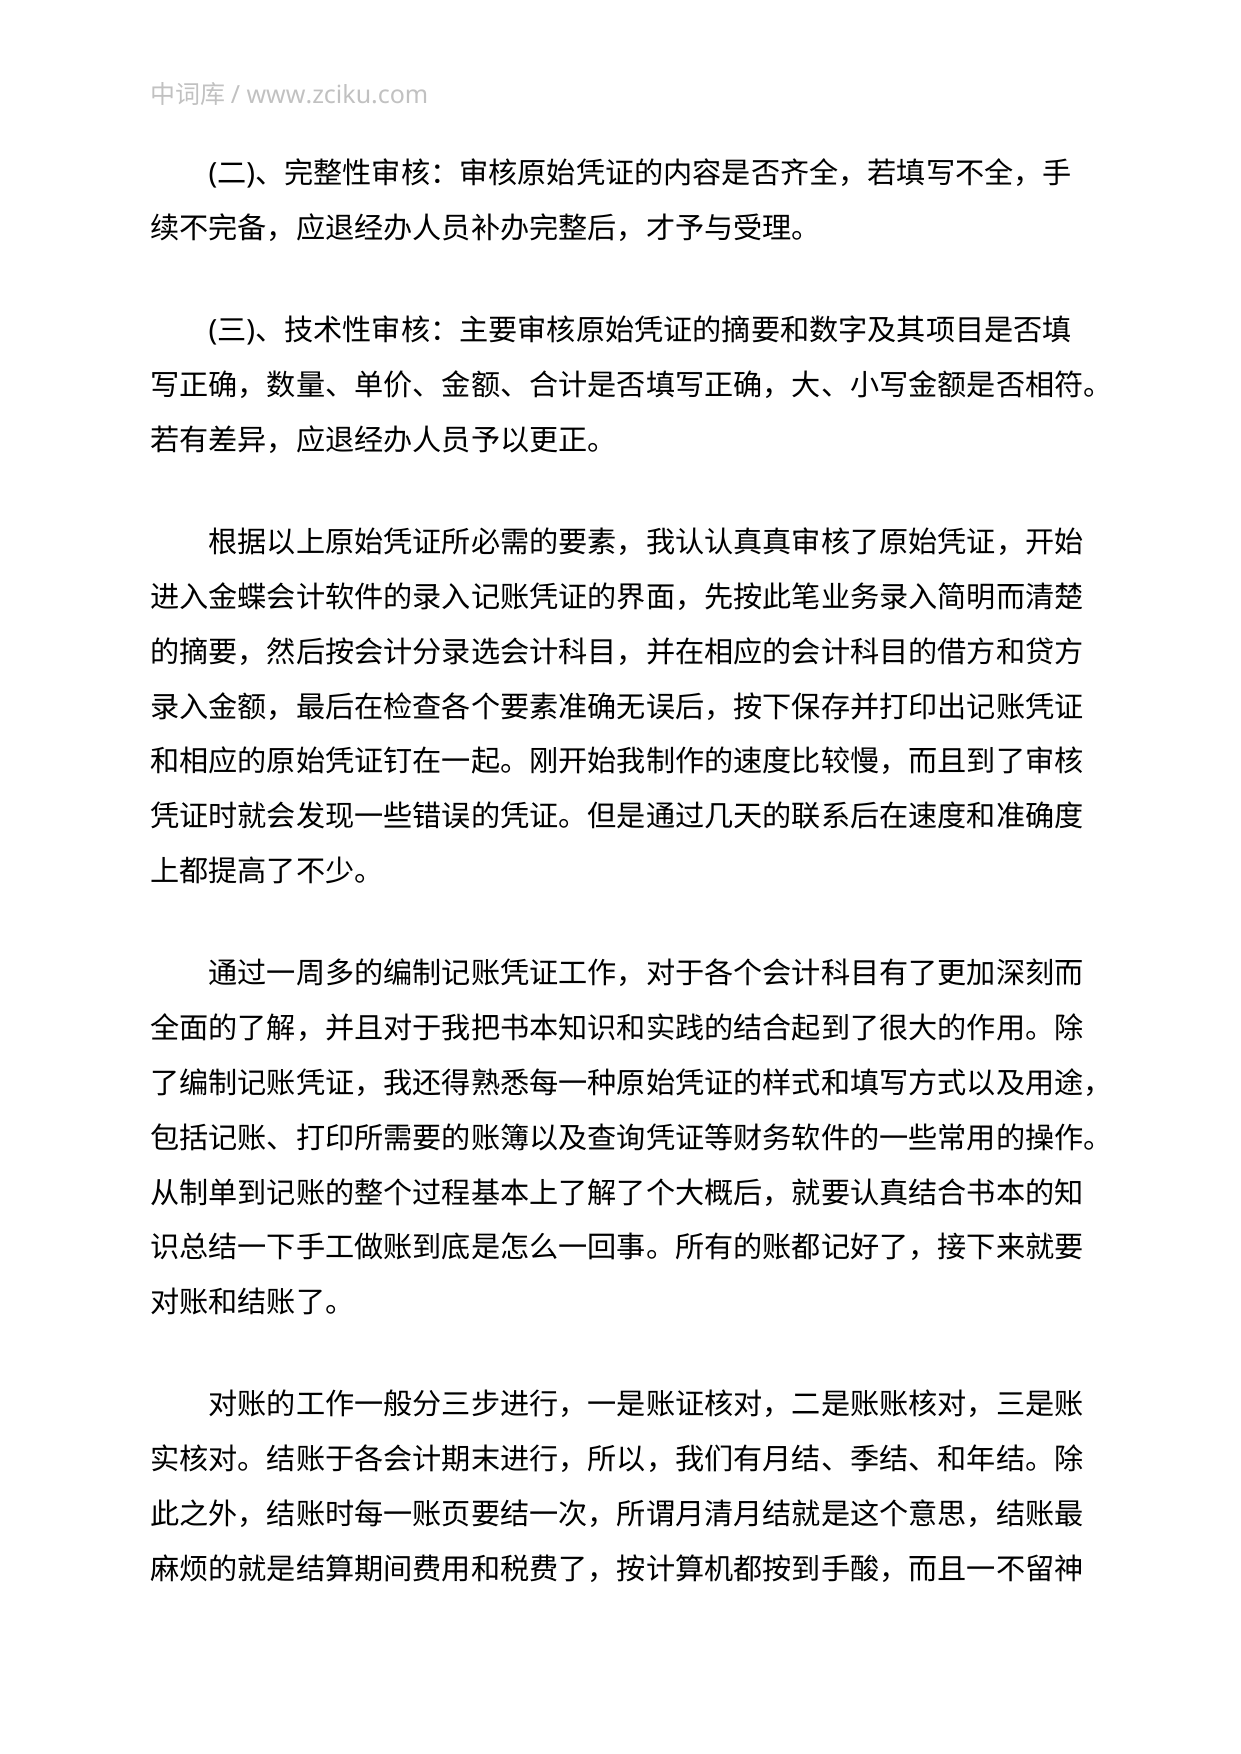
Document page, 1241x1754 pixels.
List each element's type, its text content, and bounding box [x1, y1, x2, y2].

text (三)、技术性审核：主要审核原始凭证的摘要和数字及其项目是否填写正确，数量、单价、金额、合计是否填写正确，大、小写金额是否相符。若有差异，应退经办人员予以更正。 [150, 307, 1090, 459]
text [150, 1381, 1090, 1588]
text 通过一周多的编制记账凭证工作，对于各个会计科目有了更加深刻而全面的了解，并且对于我把书本知识和实践的结合起到了很大的作用。除了编制记账凭证，我还得熟悉每一种原始凭证的样式和填写方式以及用途，包括记账、打印所需要的账簿以及查询凭证等财务软件的一些常用的操作。从制单到记账的整个过程基本上了解了个大概后，就要认真结合书本的知识总结一下手工做账到底是怎么一回事。所有的账都记好了，接下来就要对账和结账了。 [150, 949, 1090, 1321]
text 根据以上原始凭证所必需的要素，我认认真真审核了原始凭证，开始进入金蝶会计软件的录入记账凭证的界面，先按此笔业务录入简明而清楚的摘要，然后按会计分录选会计科目，并在相应的会计科目的借方和贷方录入金额，最后在检查各个要素准确无误后，按下保存并打印出记账凭证和相应的原始凭证钉在一起。刚开始我制作的速度比较慢，而且到了审核凭证时就会发现一些错误的凭证。但是通过几天的联系后在速度和准确度上都提高了不少。 [150, 518, 1090, 890]
text (二)、完整性审核：审核原始凭证的内容是否齐全，若填写不全，手续不完备，应退经办人员补办完整后，才予与受理。 [150, 150, 1090, 247]
